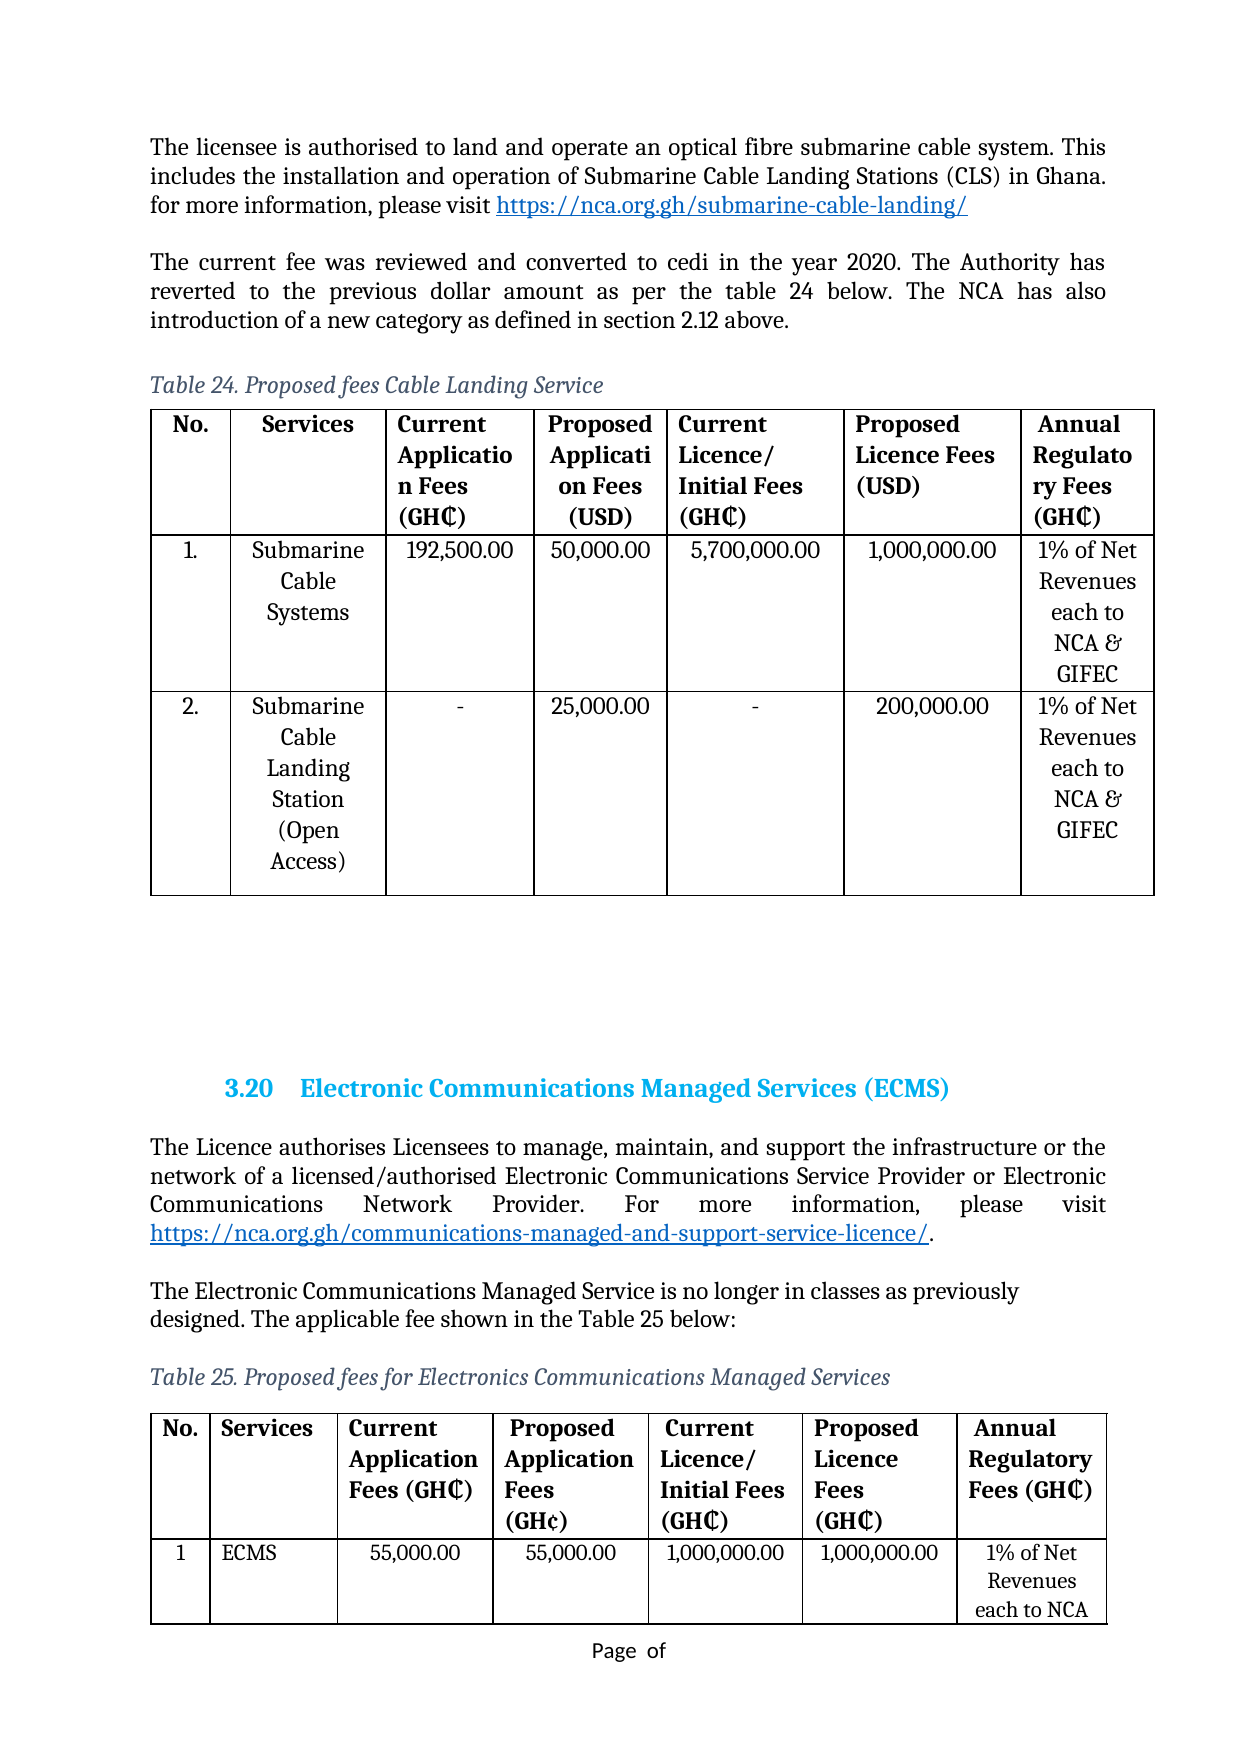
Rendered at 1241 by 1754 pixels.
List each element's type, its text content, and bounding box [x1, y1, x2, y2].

text The licensee is authorised to land and operate an optical fibre submarine cable system. This includes the installation and operation of Submarine Cable Landing Stations (CLS) in Ghana. for more information, please visit https://nca.org.gh/submarine-cable-landing/ [150, 191, 1107, 219]
text The Licence authorises Licensees to manage, maintain, and support the infrastructure or the network of a licensed/authorised Electronic Communications Service Provider or Electronic Communications Network Provider. For more information, please visit https://nca.org.gh/communications-managed-and-support-service-licence/. [150, 1133, 1107, 1248]
table_header Proposed Licence Fees (GH₵) [803, 1414, 956, 1538]
table_cell Submarine Cable Landing Station (Open Access) [231, 692, 385, 895]
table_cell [958, 1540, 1106, 1623]
table_cell 1,000,000.00 [845, 536, 1020, 691]
table_cell 2. [152, 692, 230, 895]
table_header No. [152, 410, 230, 534]
subtitle Electronic Communications Managed Services (ECMS) [225, 1073, 1107, 1104]
table_cell 5,700,000.00 [668, 536, 843, 691]
table_header Proposed Application Fees (USD) [535, 410, 666, 534]
table_header Services [211, 1414, 337, 1538]
table_cell 192,500.00 [387, 536, 533, 691]
table_cell 1. [152, 536, 230, 691]
table_cell 1% of Net Revenues each to NCA & GIFEC [1022, 692, 1153, 895]
table_cell 1,000,000.00 [649, 1540, 802, 1623]
text The Electronic Communications Managed Service is no longer in classes as previously designed. The applicable fee shown in the Table 25 below: [150, 1277, 1107, 1334]
table_header Proposed Licence Fees (USD) [845, 410, 1020, 534]
table_header No. [152, 1414, 209, 1538]
text The current fee was reviewed and converted to cedi in the year 2020. The Authority has reverted to the previous dollar amount as per the table 24 below. The NCA has also introduction of a new category as defined in section 2.12 above. [150, 248, 1107, 334]
table_header Current Application Fees (GH₵) [387, 410, 533, 534]
table_cell 55,000.00 [338, 1540, 492, 1623]
table_cell - [668, 692, 843, 895]
table_header Services [231, 410, 385, 534]
table_cell 200,000.00 [845, 692, 1020, 895]
table_cell 50,000.00 [535, 536, 666, 691]
text Table 25. Proposed fees for Electronics Communications Managed Services [150, 1363, 1107, 1392]
table_header Current Application Fees (GH₵) [338, 1414, 492, 1538]
table_header Annual Regulatory Fees (GH₵) [958, 1414, 1106, 1538]
table_cell 25,000.00 [535, 692, 666, 895]
table_cell 55,000.00 [494, 1540, 648, 1623]
table_header Annual Regulatory Fees (GH₵) [1022, 410, 1153, 534]
text Table 24. Proposed fees Cable Landing Service [150, 371, 1107, 400]
table_header Proposed Application Fees (GH¢) [494, 1414, 648, 1538]
table_cell ECMS [211, 1540, 337, 1623]
table_cell Submarine Cable Systems [231, 536, 385, 691]
table_header Current Licence/ Initial Fees (GH₵) [649, 1414, 802, 1538]
table_cell 1 [152, 1540, 209, 1623]
table_cell - [387, 692, 533, 895]
table_header Current Licence/ Initial Fees (GH₵) [668, 410, 843, 534]
table_cell 1% of Net Revenues each to NCA & GIFEC [1022, 536, 1153, 691]
table_cell 1,000,000.00 [803, 1540, 956, 1623]
